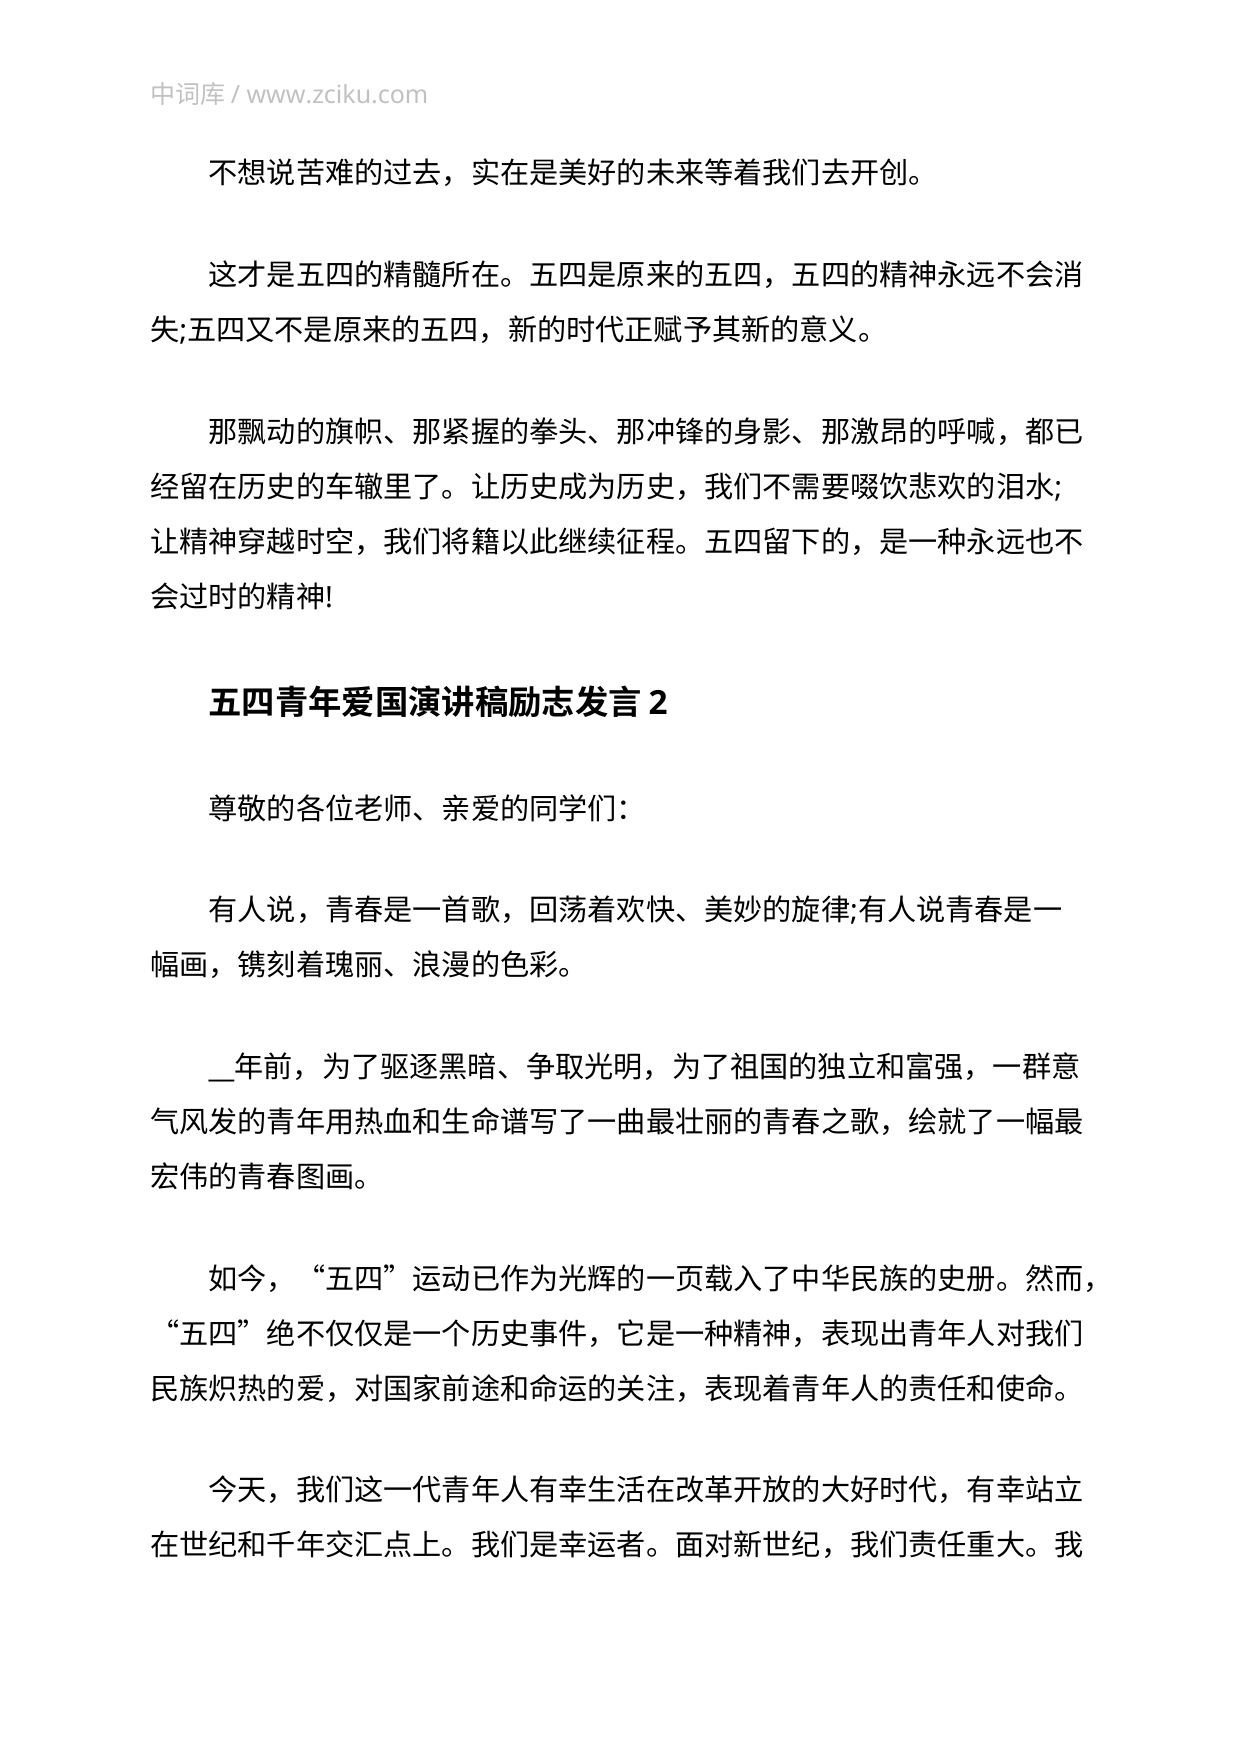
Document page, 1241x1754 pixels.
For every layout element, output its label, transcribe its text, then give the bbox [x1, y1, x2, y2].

text 不想说苦难的过去，实在是美好的未来等着我们去开创。 [150, 150, 1090, 192]
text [150, 1467, 1090, 1564]
text 尊敬的各位老师、亲爱的同学们： [150, 785, 1090, 827]
text 五四青年爱国演讲稿励志发言2 [150, 675, 1090, 724]
text __年前，为了驱逐黑暗、争取光明，为了祖国的独立和富强，一群意气风发的青年用热血和生命谱写了一曲最壮丽的青春之歌，绘就了一幅最宏伟的青春图画。 [150, 1044, 1090, 1196]
text 这才是五四的精髓所在。五四是原来的五四，五四的精神永远不会消失;五四又不是原来的五四，新的时代正赋予其新的意义。 [150, 252, 1090, 349]
text 如今，“五四”运动已作为光辉的一页载入了中华民族的史册。然而，“五四”绝不仅仅是一个历史事件，它是一种精神，表现出青年人对我们民族炽热的爱，对国家前途和命运的关注，表现着青年人的责任和使命。 [150, 1255, 1090, 1407]
text 那飘动的旗帜、那紧握的拳头、那冲锋的身影、那激昂的呼喊，都已经留在历史的车辙里了。让历史成为历史，我们不需要啜饮悲欢的泪水;让精神穿越时空，我们将籍以此继续征程。五四留下的，是一种永远也不会过时的精神! [150, 409, 1090, 616]
text 有人说，青春是一首歌，回荡着欢快、美妙的旋律;有人说青春是一幅画，镌刻着瑰丽、浪漫的色彩。 [150, 887, 1090, 984]
